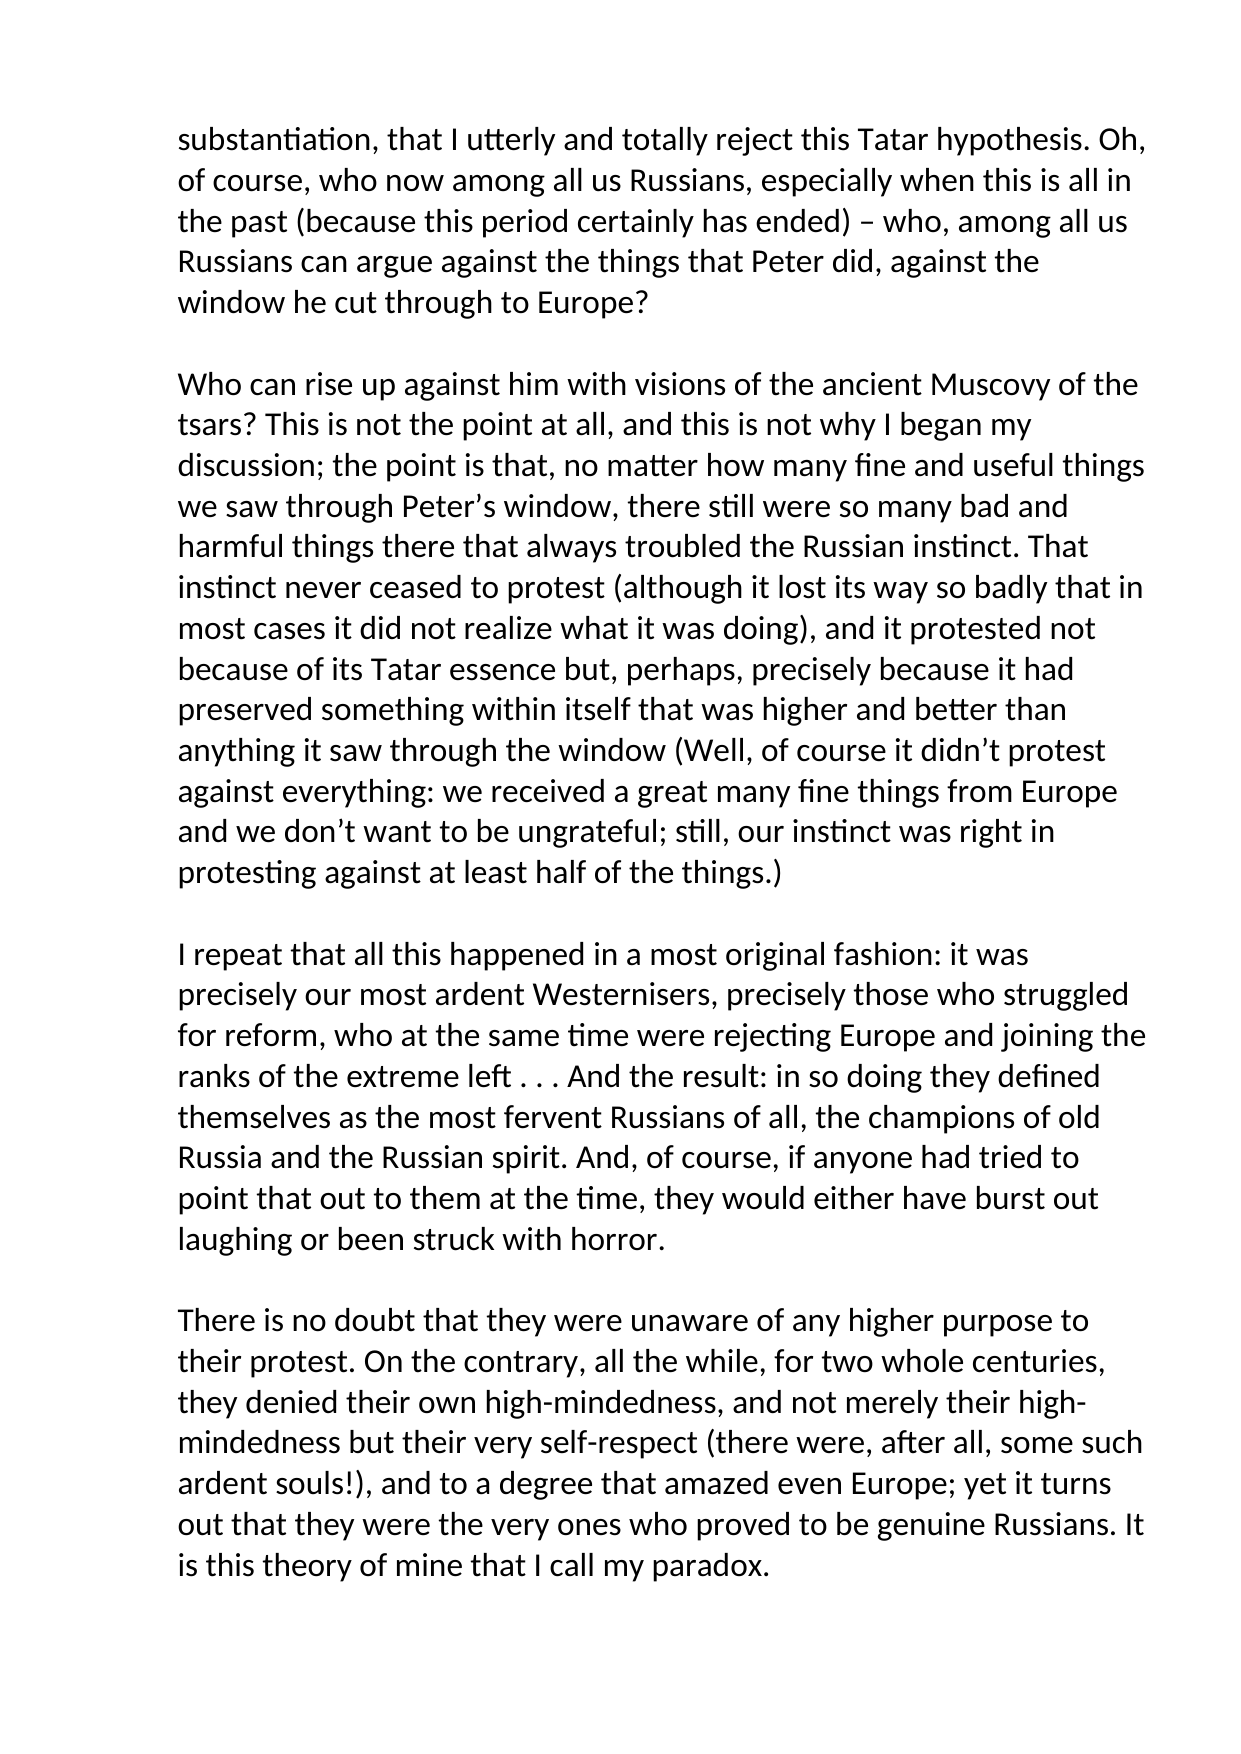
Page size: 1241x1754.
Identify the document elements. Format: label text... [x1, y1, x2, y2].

text I repeat that all this happened in a most original fashion: it was precisely our most ardent Westernisers, precisely those who struggled for reform, who at the same time were rejecting Europe and joining the ranks of the extreme left . . . And the result: in so doing they defined themselves as the most fervent Russians of all, the champions of old Russia and the Russian spirit. And, of course, if anyone had tried to point that out to them at the time, they would either have burst out laughing or been struck with horror. [177, 933, 1152, 1258]
text Who can rise up against him with visions of the ancient Muscovy of the tsars? This is not the point at all, and this is not why I began my discussion; the point is that, no matter how many fine and useful things we saw through Peter’s window, there still were so many bad and harmful things there that always troubled the Russian instinct. That instinct never ceased to protest (although it lost its way so badly that in most cases it did not realize what it was doing), and it protested not because of its Tatar essence but, perhaps, precisely because it had preserved something within itself that was higher and better than anything it saw through the window (Well, of course it didn’t protest against everything: we received a great many fine things from Europe and we don’t want to be ungrateful; still, our instinct was right in protesting against at least half of the things.) [177, 362, 1152, 892]
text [177, 118, 1152, 322]
text There is no doubt that they were unaware of any higher purpose to their protest. On the contrary, all the while, for two whole centuries, they denied their own high-mindedness, and not merely their high-mindedness but their very self-respect (there were, after all, some such ardent souls!), and to a degree that amazed even Europe; yet it turns out that they were the very ones who proved to be genuine Russians. It is this theory of mine that I call my paradox. [177, 1299, 1152, 1584]
